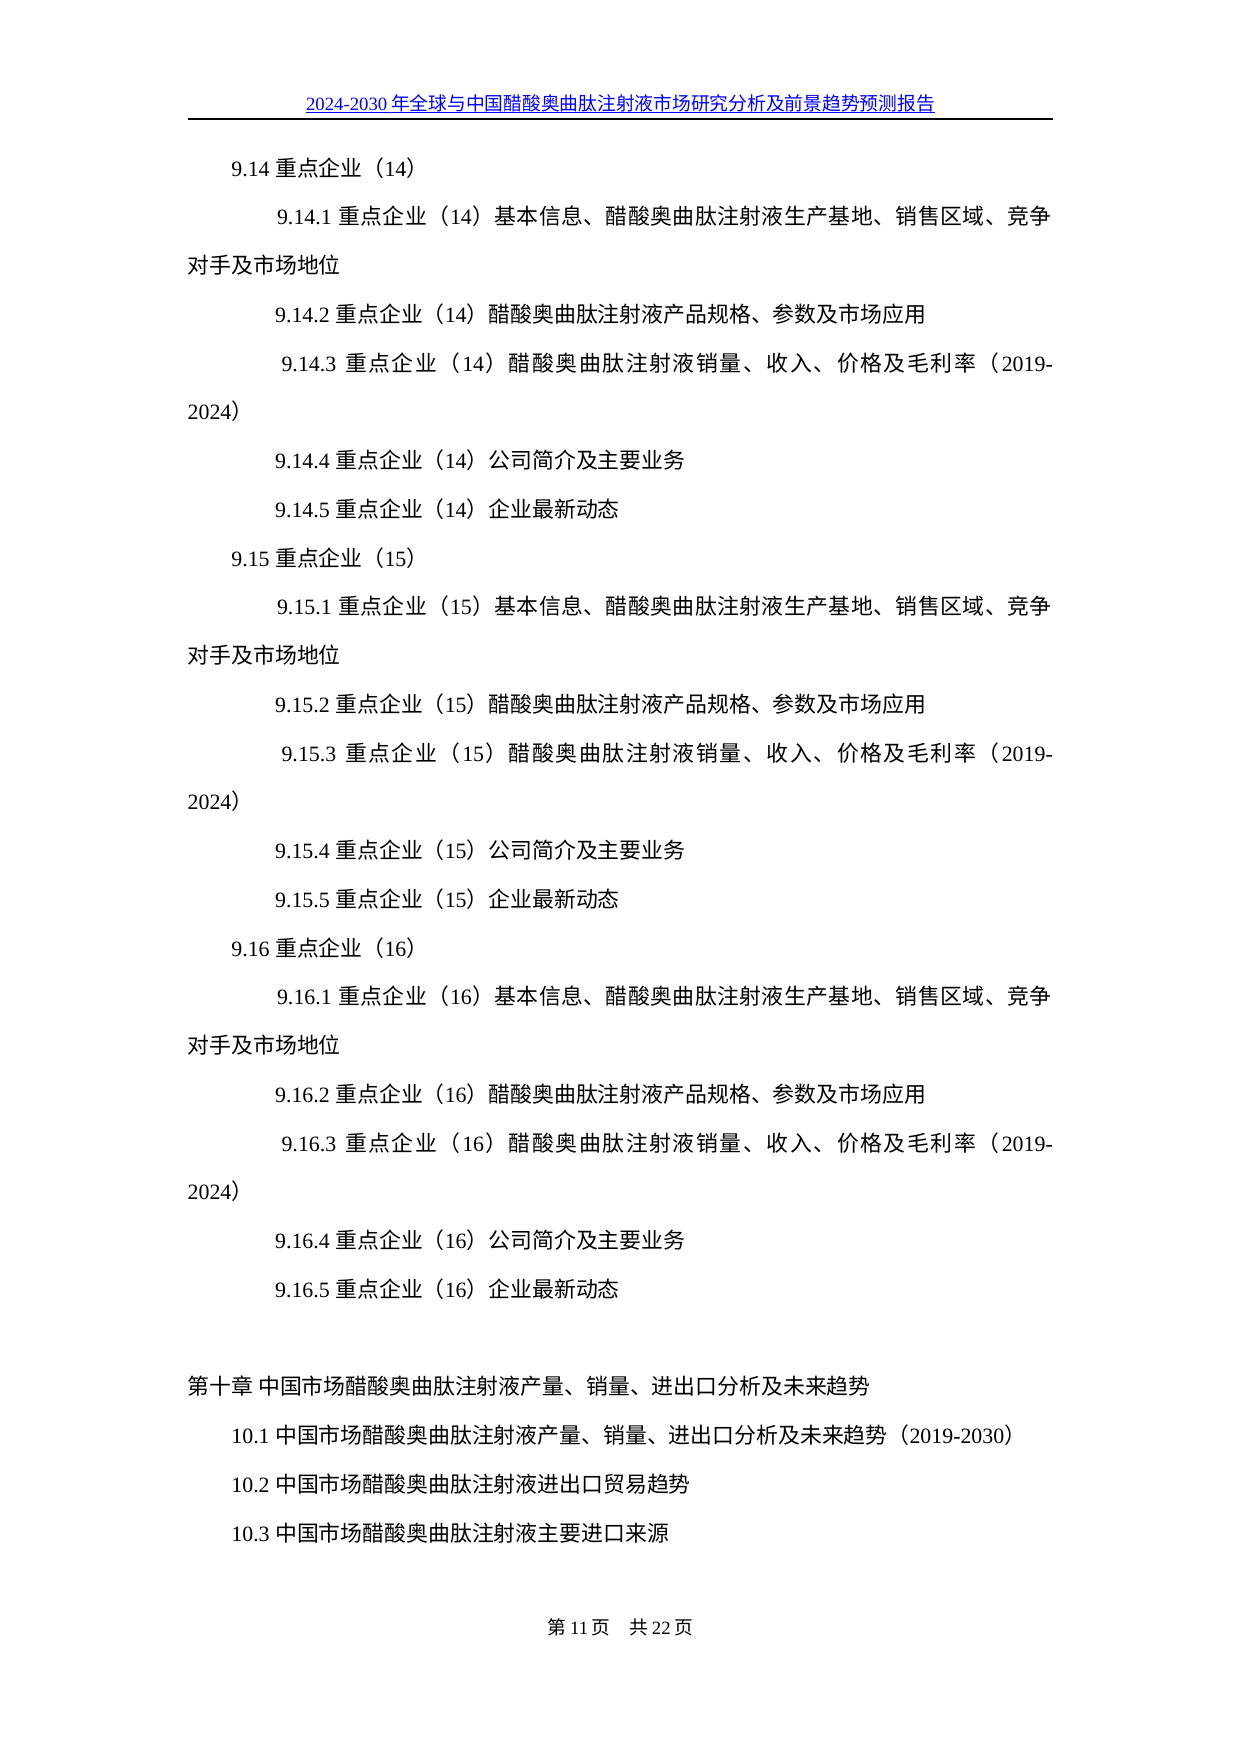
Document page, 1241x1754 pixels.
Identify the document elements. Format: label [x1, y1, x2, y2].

text [187, 150, 1053, 1548]
